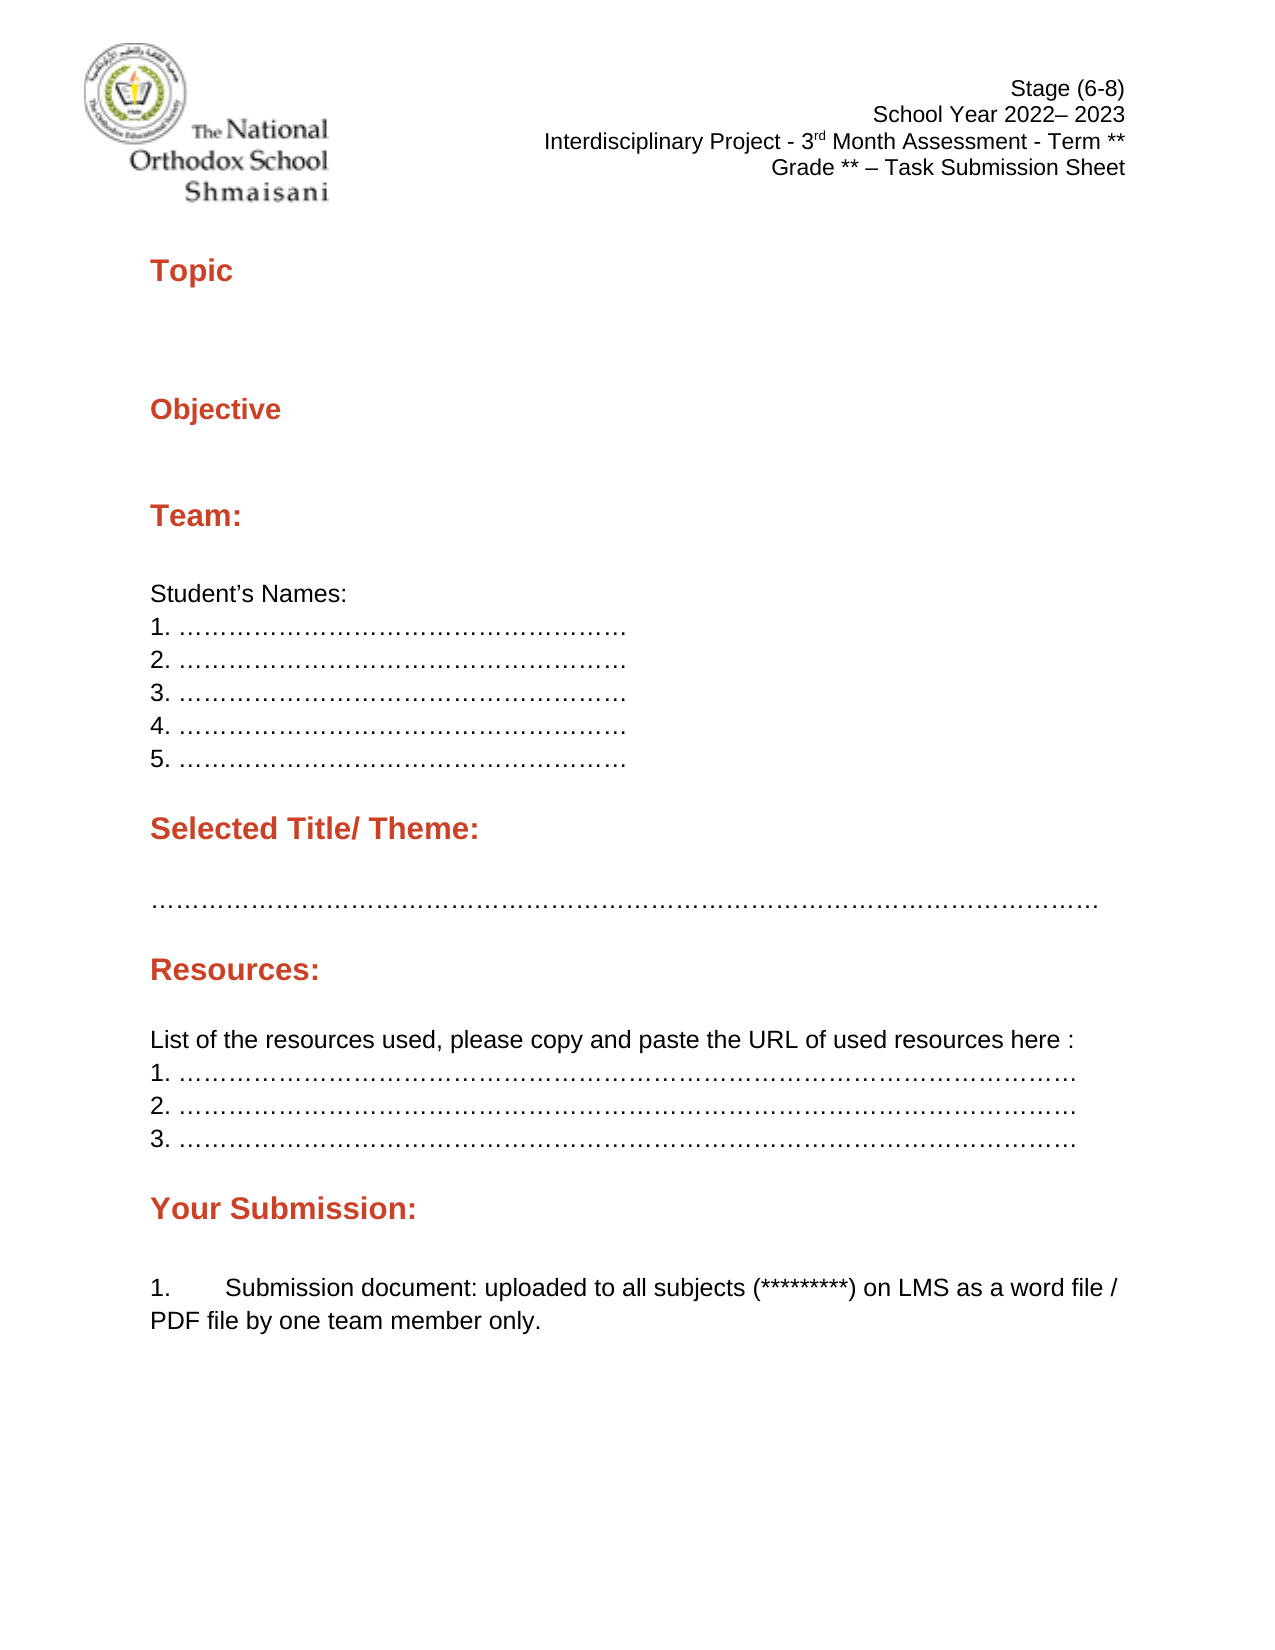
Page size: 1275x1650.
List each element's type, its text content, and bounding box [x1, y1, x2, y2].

text 1. ……………………………………………… [150, 612, 1125, 641]
text Team: [150, 497, 1125, 533]
text 5. ……………………………………………… [150, 744, 1125, 773]
text Topic [150, 252, 1125, 288]
text 4. ……………………………………………… [150, 711, 1125, 740]
text 3. ……………………………………………… [150, 678, 1125, 707]
text 2. ……………………………………………………………………………………………… [150, 1091, 1125, 1120]
text Your Submission: [150, 1190, 1125, 1226]
text List of the resources used, please copy and paste the URL of used resources here : [150, 1025, 1125, 1054]
text 2. ……………………………………………… [150, 645, 1125, 674]
text 3. ……………………………………………………………………………………………… [150, 1124, 1125, 1153]
text Resources: [150, 951, 1125, 987]
text 1. Submission document: uploaded to all subjects (*********) on LMS as a word file / PDF file by one team member only. [150, 1273, 1125, 1334]
picture [84, 43, 329, 209]
text Objective [150, 392, 1125, 426]
text Student’s Names: [150, 579, 1125, 608]
text …………………………………………………………………………………………………… [150, 885, 1125, 913]
text 1. ……………………………………………………………………………………………… [150, 1058, 1125, 1087]
text Selected Title/ Theme: [150, 810, 1125, 846]
